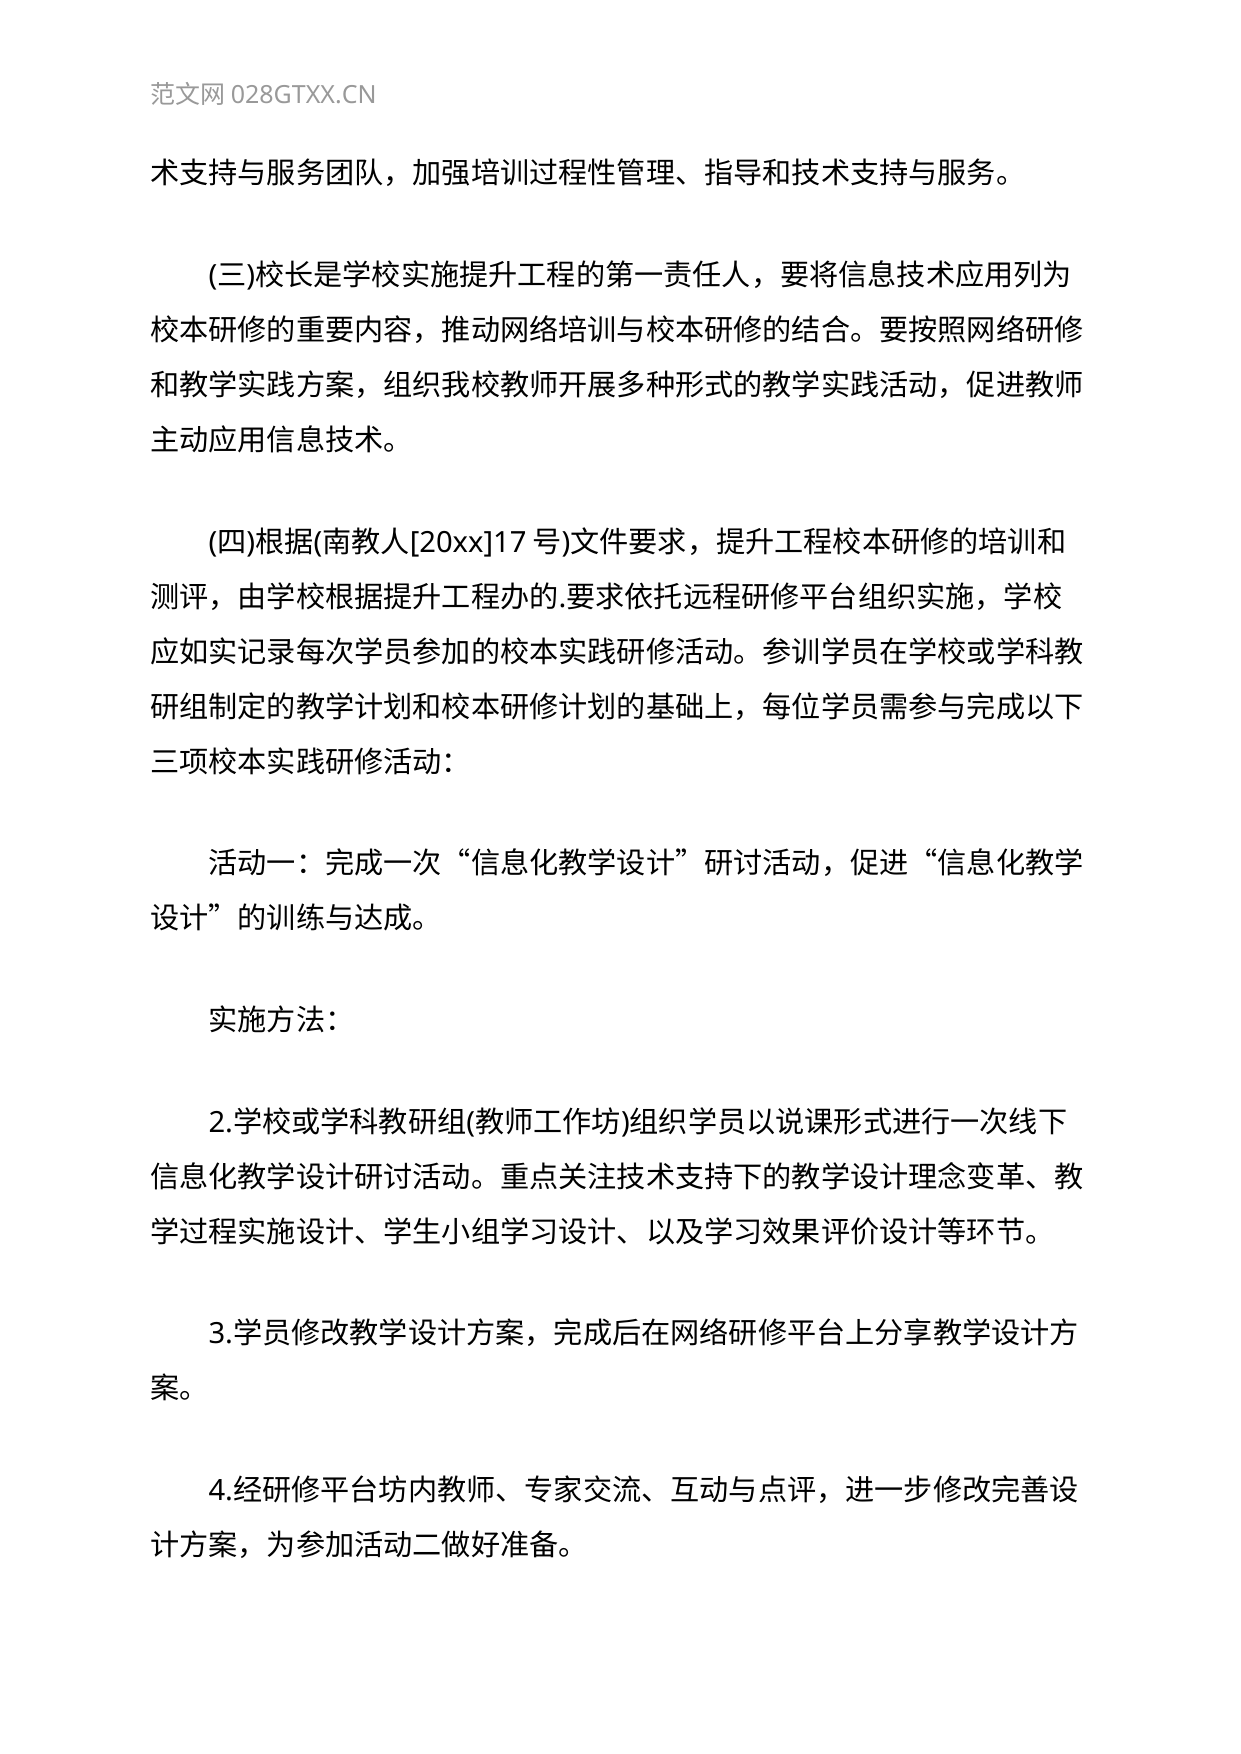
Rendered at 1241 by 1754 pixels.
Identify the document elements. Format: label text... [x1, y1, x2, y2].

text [150, 150, 1090, 192]
text 4.经研修平台坊内教师、专家交流、互动与点评，进一步修改完善设计方案，为参加活动二做好准备。 [150, 1467, 1090, 1564]
text 活动一：完成一次“信息化教学设计”研讨活动，促进“信息化教学设计”的训练与达成。 [150, 840, 1090, 937]
text (四)根据(南教人[20xx]17号)文件要求，提升工程校本研修的培训和测评，由学校根据提升工程办的.要求依托远程研修平台组织实施，学校应如实记录每次学员参加的校本实践研修活动。参训学员在学校或学科教研组制定的教学计划和校本研修计划的基础上，每位学员需参与完成以下三项校本实践研修活动： [150, 518, 1090, 780]
text 3.学员修改教学设计方案，完成后在网络研修平台上分享教学设计方案。 [150, 1310, 1090, 1407]
text (三)校长是学校实施提升工程的第一责任人，要将信息技术应用列为校本研修的重要内容，推动网络培训与校本研修的结合。要按照网络研修和教学实践方案，组织我校教师开展多种形式的教学实践活动，促进教师主动应用信息技术。 [150, 252, 1090, 459]
text 2.学校或学科教研组(教师工作坊)组织学员以说课形式进行一次线下信息化教学设计研讨活动。重点关注技术支持下的教学设计理念变革、教学过程实施设计、学生小组学习设计、以及学习效果评价设计等环节。 [150, 1098, 1090, 1251]
text 实施方法： [150, 997, 1090, 1039]
